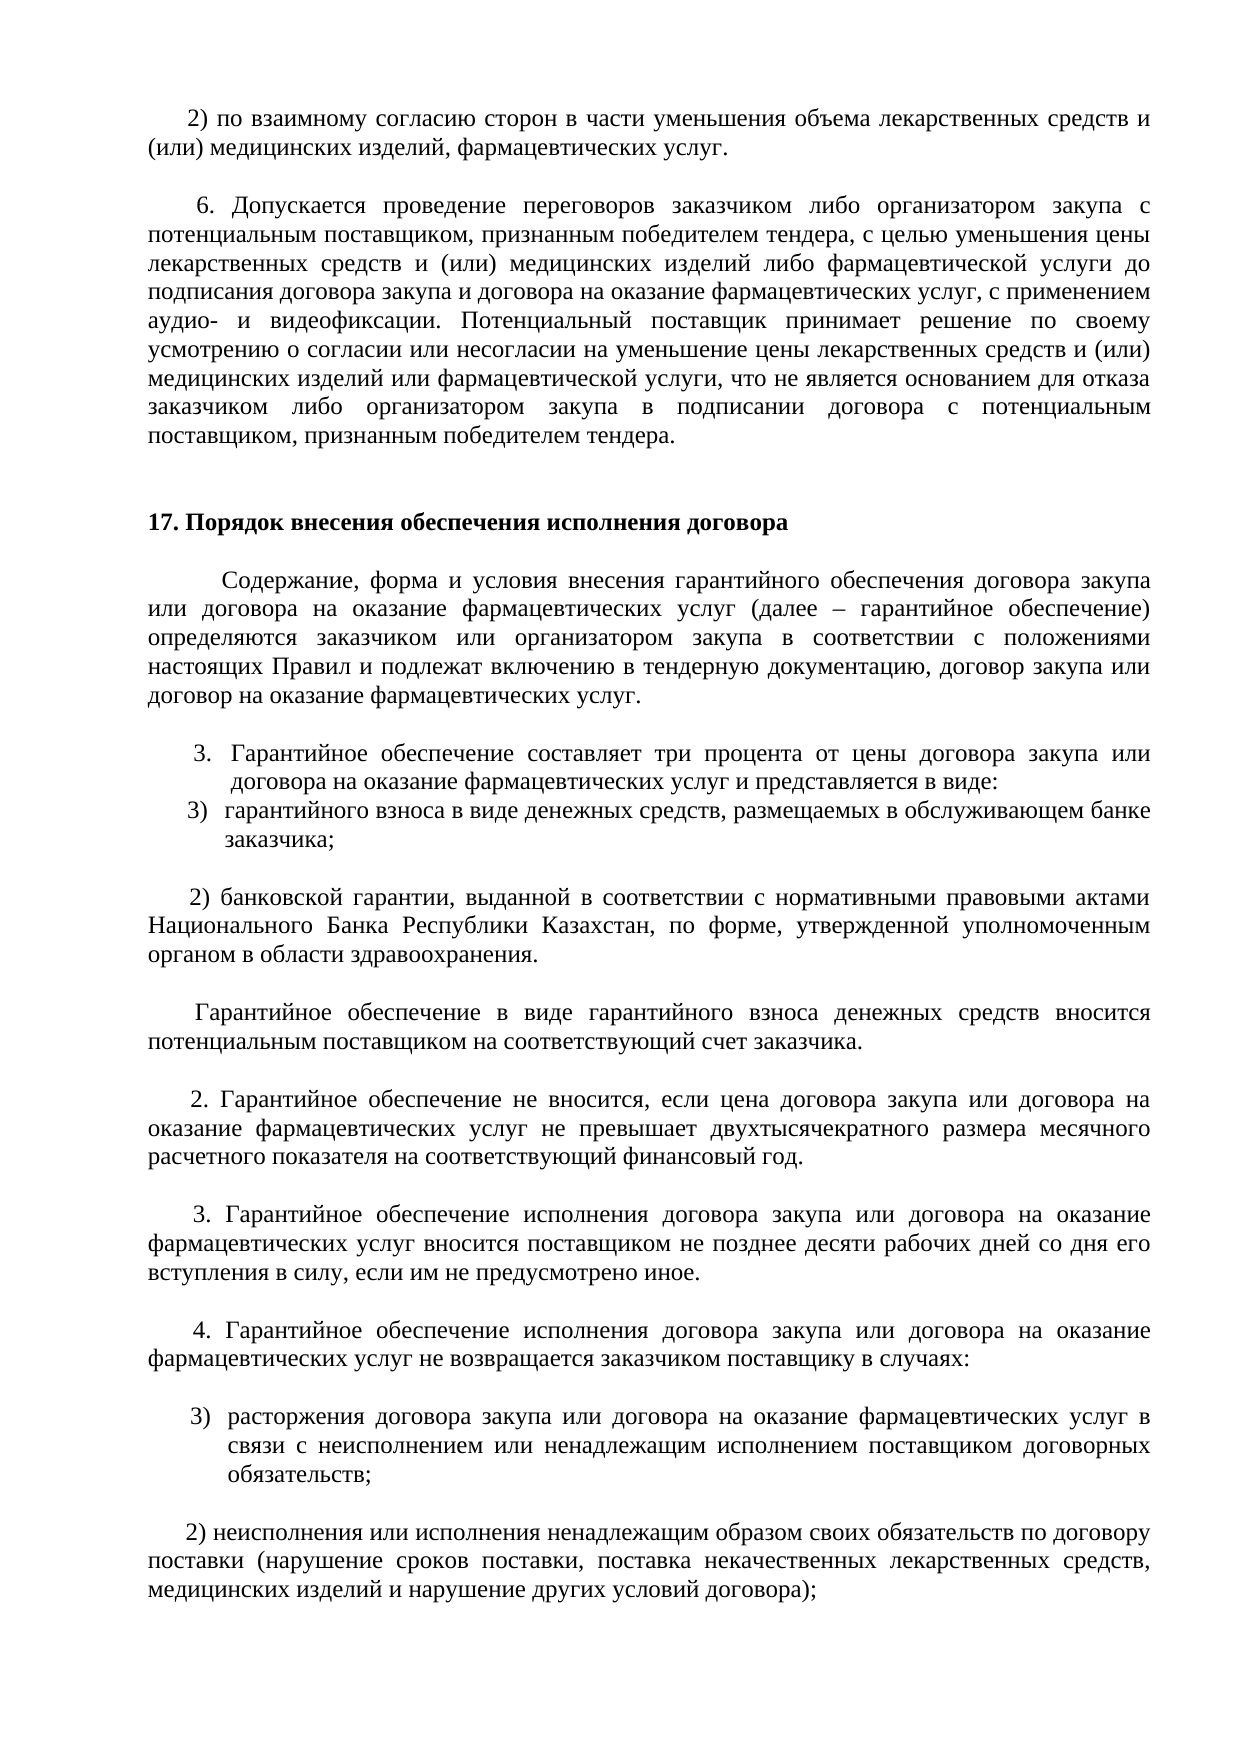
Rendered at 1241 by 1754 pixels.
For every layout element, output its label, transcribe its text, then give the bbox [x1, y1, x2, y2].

text 3. Гарантийное обеспечение исполнения договора закупа или договора на оказание фармацевтических услуг вносится поставщиком не позднее десяти рабочих дней со дня его вступления в силу, если им не предусмотрено иное. [148, 1199, 1152, 1286]
text 2. Гарантийное обеспечение не вносится, если цена договора закупа или договора на оказание фармацевтических услуг не превышает двухтысячекратного размера месячного расчетного показателя на соответствующий финансовый год. [148, 1084, 1152, 1170]
text 4. Гарантийное обеспечение исполнения договора закупа или договора на оказание фармацевтических услуг не возвращается заказчиком поставщику в случаях: [148, 1315, 1152, 1372]
list гарантийного взноса в виде денежных средств, размещаемых в обслуживающем банке заказчика; [187, 795, 1152, 853]
text Содержание, форма и условия внесения гарантийного обеспечения договора закупа или договора на оказание фармацевтических услуг (далее – гарантийное обеспечение) определяются заказчиком или организатором закупа в соответствии с положениями настоящих Правил и подлежат включению в тендерную документацию, договор закупа или договор на оказание фармацевтических услуг. [148, 565, 1152, 708]
text 2) по взаимному согласию сторон в части уменьшения объема лекарственных средств и (или) медицинских изделий, фармацевтических услуг. [148, 103, 1152, 161]
text 17. Порядок внесения обеспечения исполнения договора [148, 507, 1152, 536]
text 2) неисполнения или исполнения ненадлежащим образом своих обязательств по договору поставки (нарушение сроков поставки, поставка некачественных лекарственных средств, медицинских изделий и нарушение других условий договора); [148, 1517, 1152, 1603]
text 6. Допускается проведение переговоров заказчиком либо организатором закупа с потенциальным поставщиком, признанным победителем тендера, с целью уменьшения цены лекарственных средств и (или) медицинских изделий либо фармацевтической услуги до подписания договора закупа и договора на оказание фармацевтических услуг, с применением аудио- и видеофиксации. Потенциальный поставщик принимает решение по своему усмотрению о согласии или несогласии на уменьшение цены лекарственных средств и (или) медицинских изделий или фармацевтической услуги, что не является основанием для отказа заказчиком либо организатором закупа в подписании договора с потенциальным поставщиком, признанным победителем тендера. [148, 190, 1152, 449]
text 2) банковской гарантии, выданной в соответствии с нормативными правовыми актами Национального Банка Республики Казахстан, по форме, утвержденной уполномоченным органом в области здравоохранения. [148, 882, 1152, 968]
list расторжения договора закупа или договора на оказание фармацевтических услуг в связи с неисполнением или ненадлежащим исполнением поставщиком договорных обязательств; [190, 1401, 1152, 1488]
text Гарантийное обеспечение в виде гарантийного взноса денежных средств вносится потенциальным поставщиком на соответствующий счет заказчика. [148, 997, 1152, 1055]
list Гарантийное обеспечение составляет три процента от цены договора закупа или договора на оказание фармацевтических услуг и представляется в виде: [193, 738, 1152, 795]
